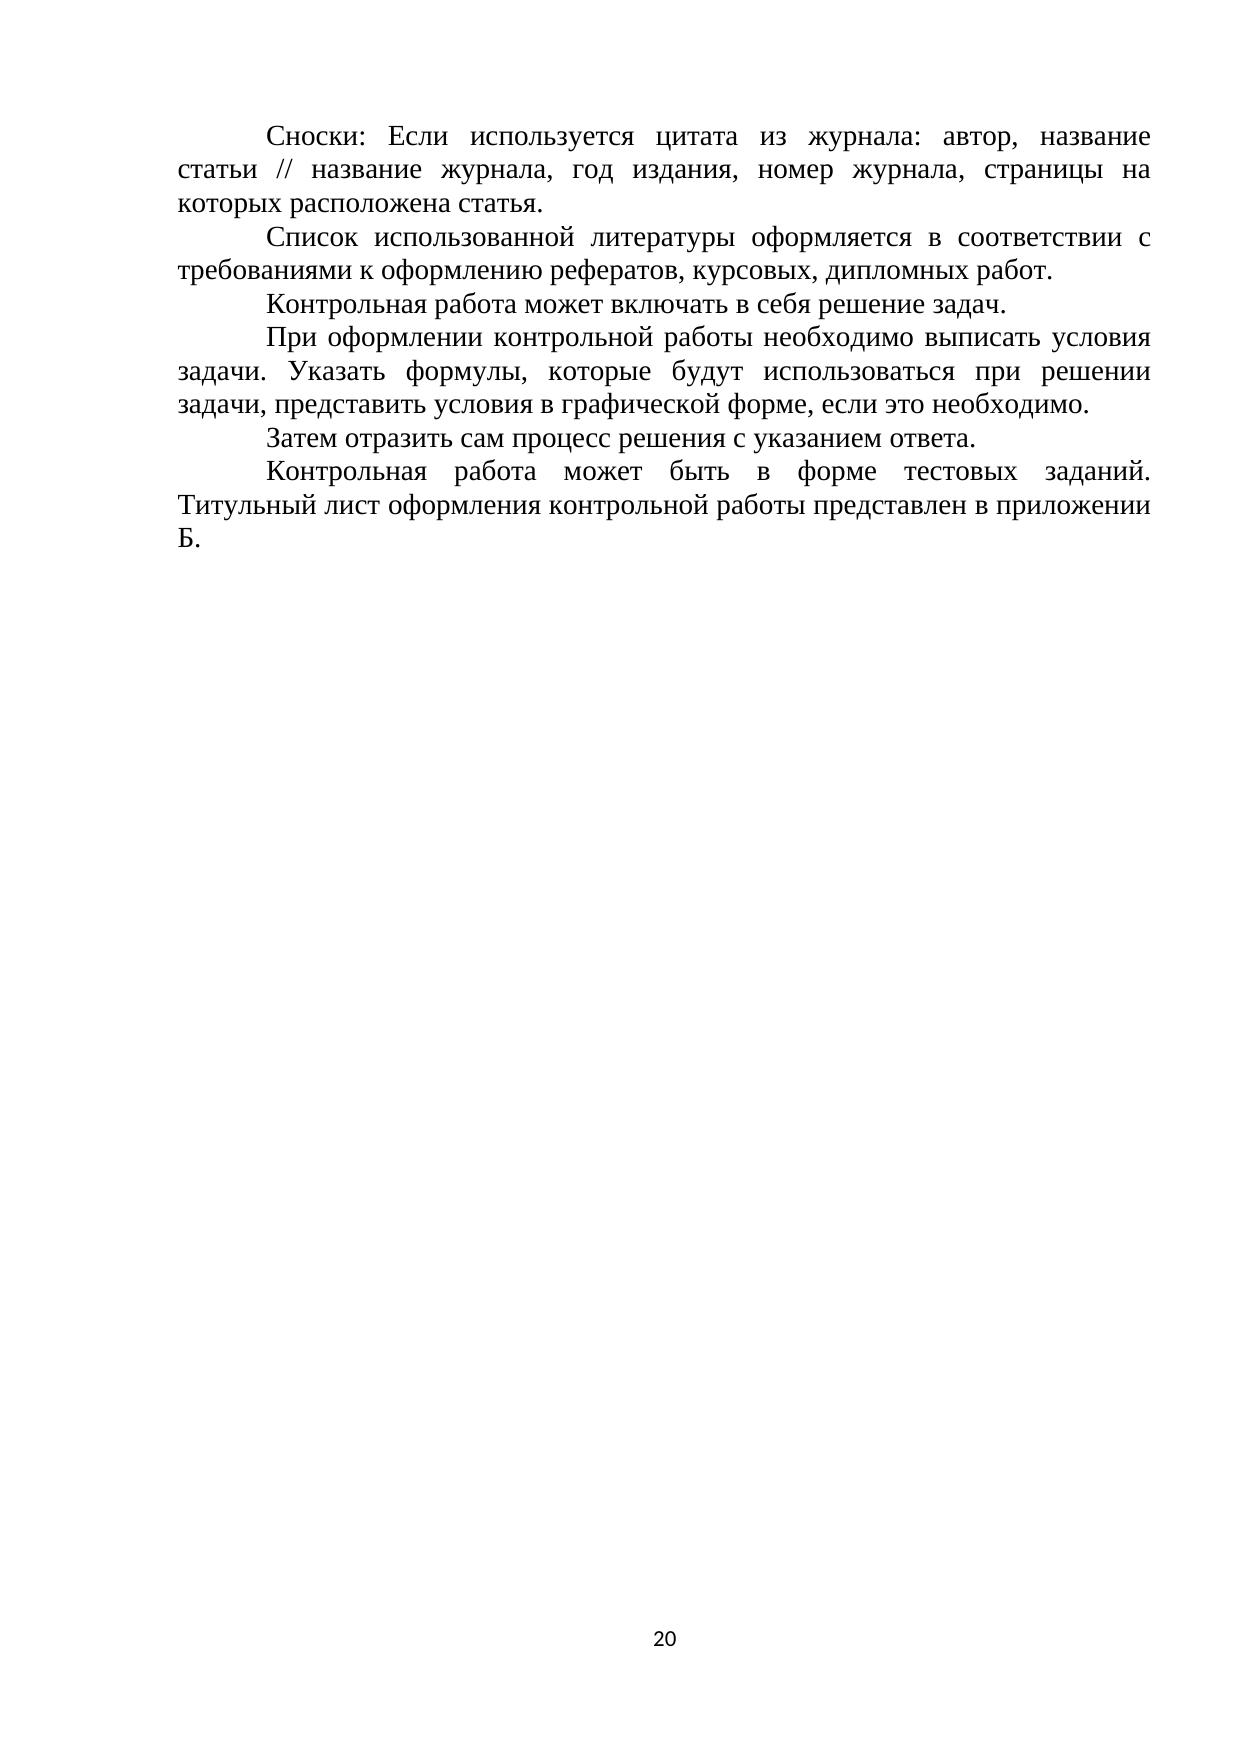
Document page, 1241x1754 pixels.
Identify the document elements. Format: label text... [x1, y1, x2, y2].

text Контрольная работа может быть в форме тестовых заданий. Титульный лист оформления контрольной работы представлен в приложении Б. [177, 453, 1152, 554]
text Контрольная работа может включать в себя решение задач. [177, 286, 1152, 319]
text При оформлении контрольной работы необходимо выписать условия задачи. Указать формулы, которые будут использоваться при решении задачи, представить условия в графической форме, если это необходимо. [177, 319, 1152, 420]
text Затем отразить сам процесс решения с указанием ответа. [177, 420, 1152, 453]
text Сноски: Если используется цитата из журнала: автор, название статьи // название журнала, год издания, номер журнала, страницы на которых расположена статья. [177, 118, 1152, 219]
text Список использованной литературы оформляется в соответствии с требованиями к оформлению рефератов, курсовых, дипломных работ. [177, 219, 1152, 286]
